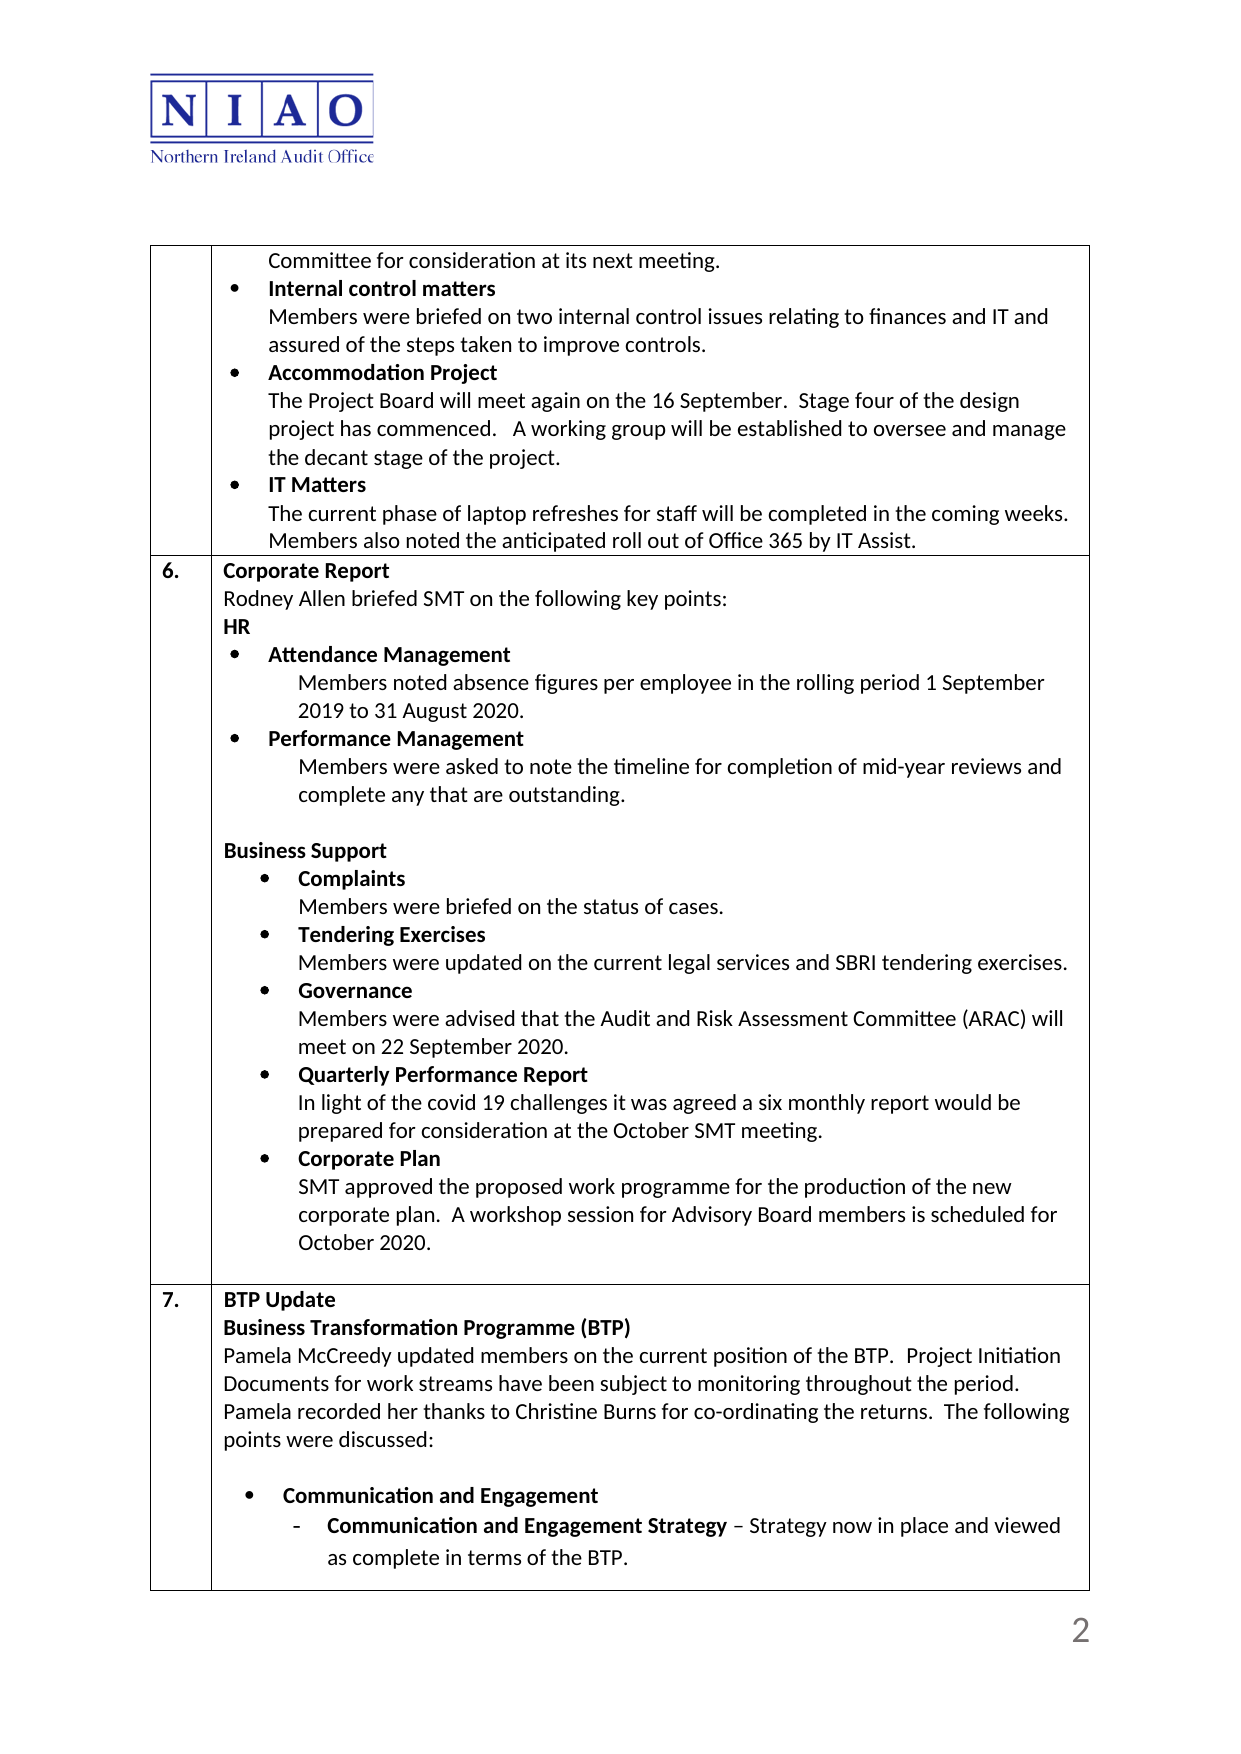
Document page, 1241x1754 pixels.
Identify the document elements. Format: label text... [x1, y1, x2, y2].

table_cell 6. [151, 556, 211, 1284]
picture [150, 73, 374, 163]
table_cell Corporate Report Rodney Allen briefed SMT on the following key points: HR Attendance Management Members noted absence figures per employee in the rolling period 1 September 2019 to 31 August 2020. Performance Management Members were asked to note the timeline for completion of mid-year reviews and complete any that are outstanding. Business Support Complaints Members were briefed on the status of cases. Tendering Exercises Members were updated on the current legal services and SBRI tendering exercises. Governance Members were advised that the Audit and Risk Assessment Committee (ARAC) will meet on 22 September 2020. Quarterly Performance Report In light of the covid 19 challenges it was agreed a six monthly report would be prepared for consideration at the October SMT meeting. Corporate Plan SMT approved the proposed work programme for the production of the new corporate plan. A workshop session for Advisory Board members is scheduled for October 2020. [212, 556, 1089, 1284]
table_cell 7. [151, 1285, 211, 1590]
table_cell 5. [151, 246, 211, 555]
